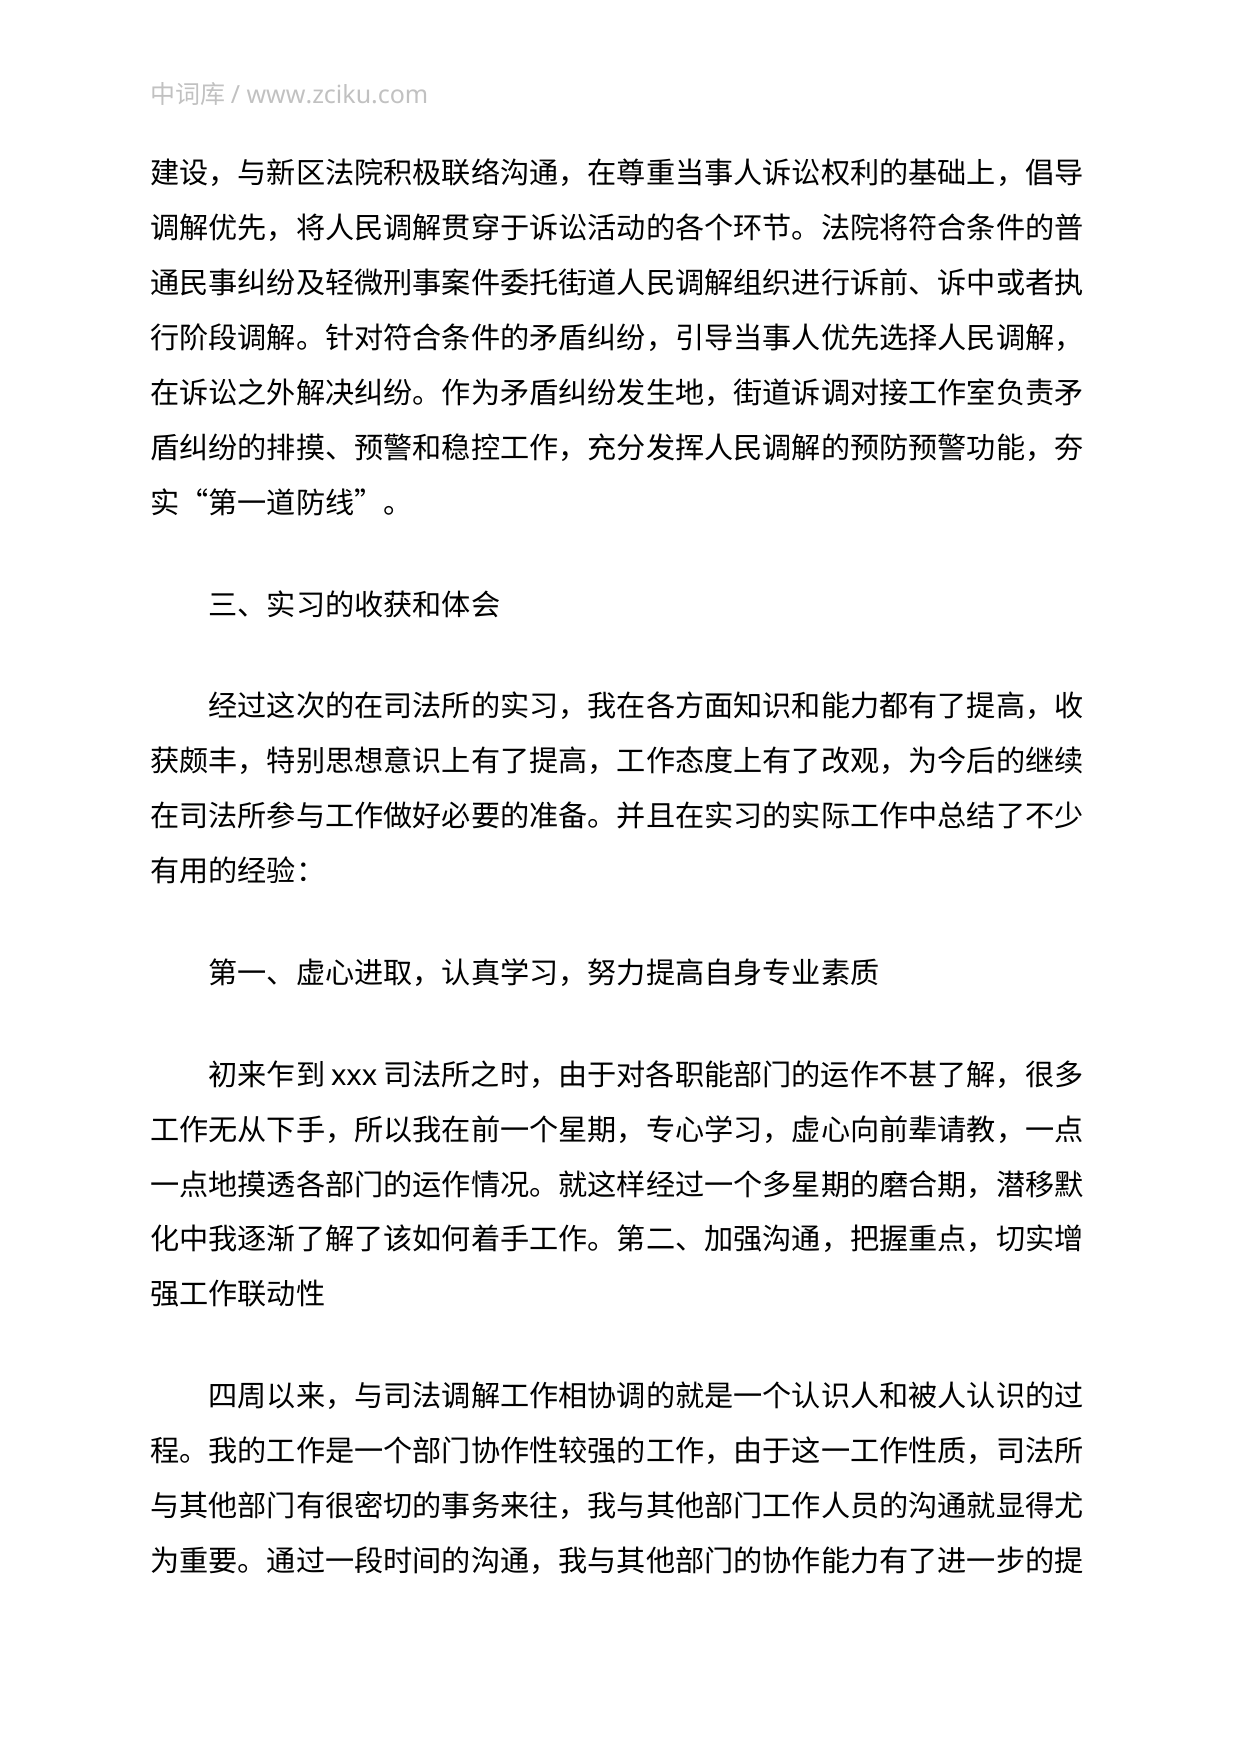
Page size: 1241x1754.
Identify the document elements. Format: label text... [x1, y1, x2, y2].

text 第一、虚心进取，认真学习，努力提高自身专业素质 [150, 949, 1090, 992]
text 经过这次的在司法所的实习，我在各方面知识和能力都有了提高，收获颇丰，特别思想意识上有了提高，工作态度上有了改观，为今后的继续在司法所参与工作做好必要的准备。并且在实习的实际工作中总结了不少有用的经验： [150, 683, 1090, 890]
text 初来乍到xxx司法所之时，由于对各职能部门的运作不甚了解，很多工作无从下手，所以我在前一个星期，专心学习，虚心向前辈请教，一点一点地摸透各部门的运作情况。就这样经过一个多星期的磨合期，潜移默化中我逐渐了解了该如何着手工作。第二、加强沟通，把握重点，切实增强工作联动性 [150, 1051, 1090, 1313]
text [150, 1373, 1090, 1579]
text 三、实习的收获和体会 [150, 581, 1090, 623]
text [150, 150, 1090, 522]
